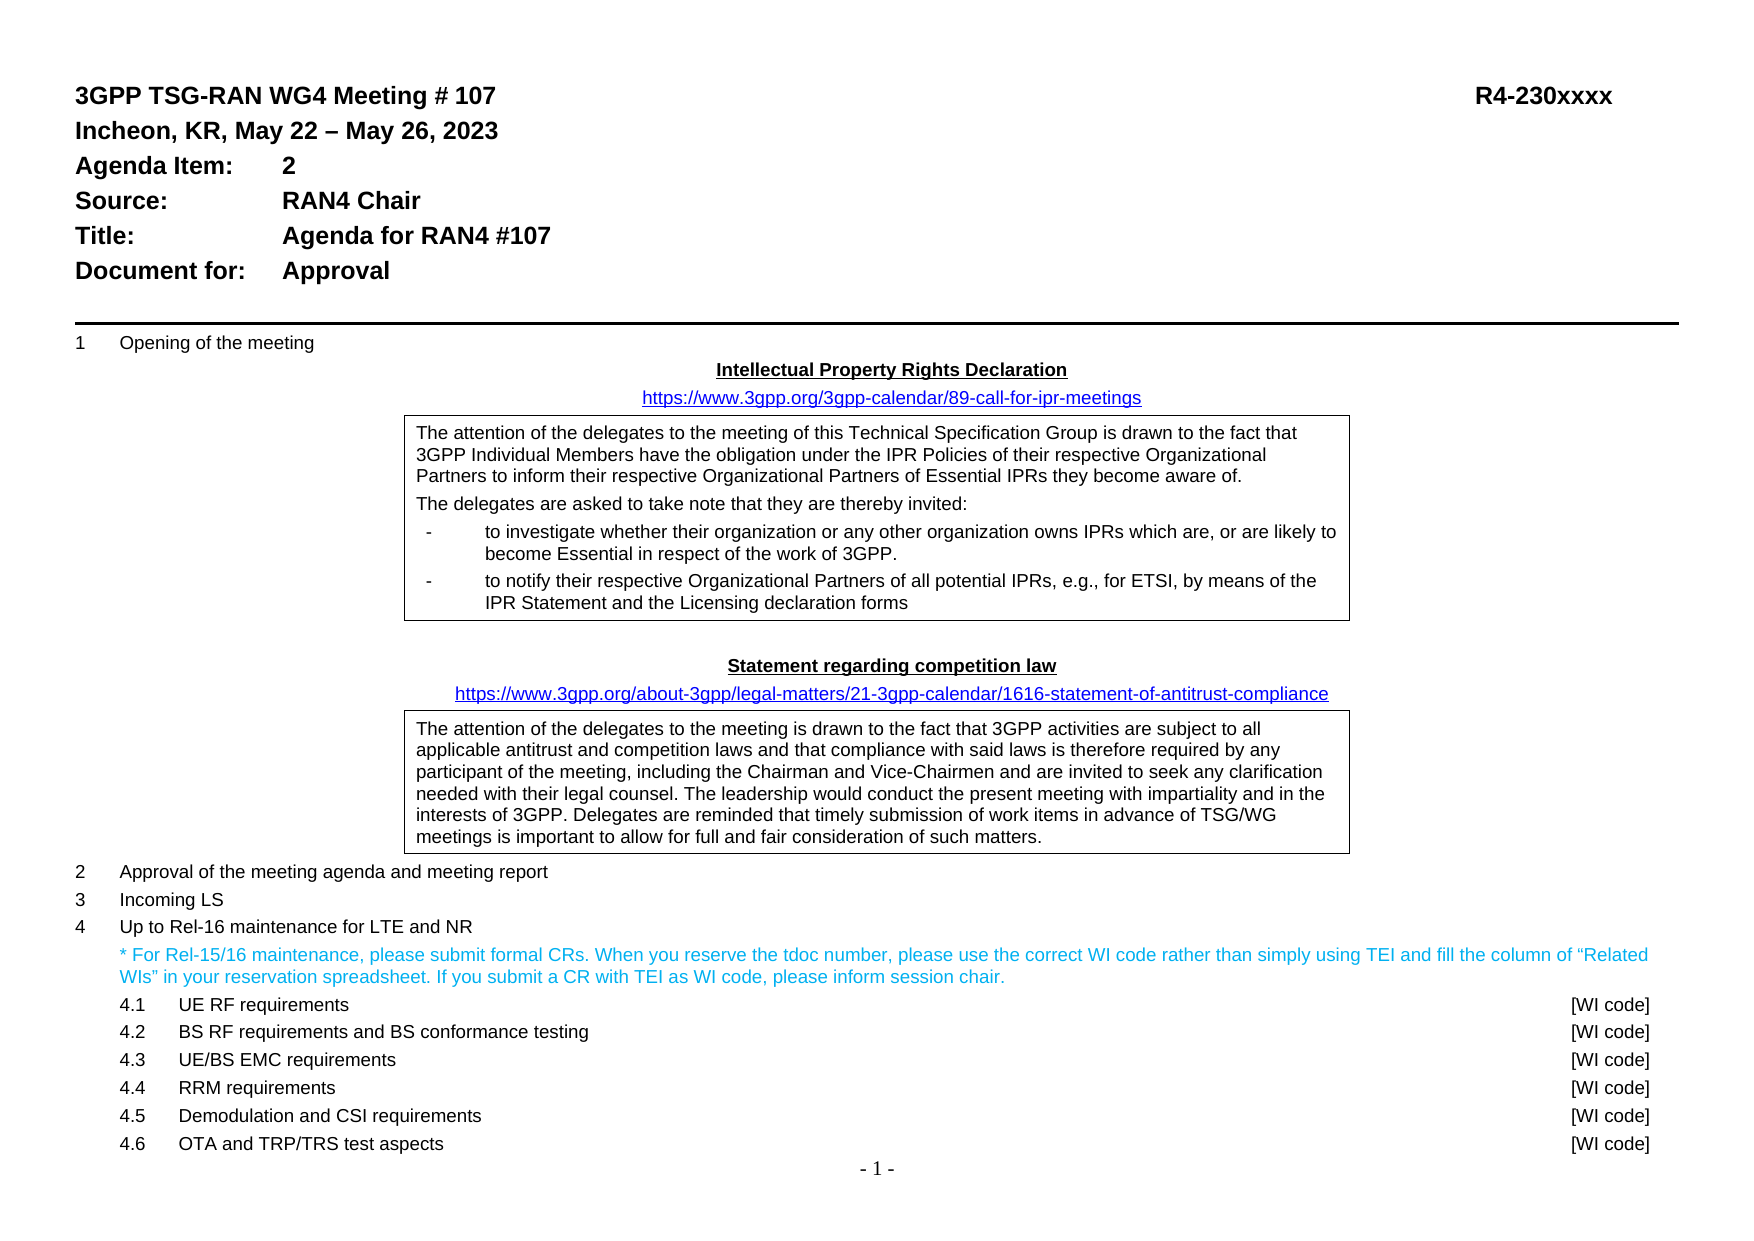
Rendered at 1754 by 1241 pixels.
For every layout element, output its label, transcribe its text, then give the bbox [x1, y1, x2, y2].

list Up to Rel-16 maintenance for LTE and NR [75, 916, 1679, 938]
list Demodulation and CSI requirements [WI code] [119, 1105, 1679, 1126]
list UE RF requirements [WI code] [119, 993, 1679, 1015]
list RRM requirements [WI code] [119, 1077, 1679, 1098]
list BS RF requirements and BS conformance testing [WI code] [119, 1021, 1679, 1043]
list OTA and TRP/TRS test aspects [WI code] [119, 1132, 1679, 1154]
table_header The attention of the delegates to the meeting is drawn to the fact that 3GPP activities are subject to all applicable antitrust and competition laws and that compliance with said laws is therefore required by any participant of the meeting, including the Chairman and Vice-Chairmen and are invited to seek any clarification needed with their legal counsel. The leadership would conduct the present meeting with impartiality and in the interests of 3GPP. Delegates are reminded that timely submission of work items in advance of TSG/WG meetings is important to allow for full and fair consideration of such matters. [405, 711, 1349, 853]
table_header The attention of the delegates to the meeting of this Technical Specification Group is drawn to the fact that 3GPP Individual Members have the obligation under the IPR Policies of their respective Organizational Partners to inform their respective Organizational Partners of Essential IPRs they become aware of. The delegates are asked to take note that they are thereby invited: - to investigate whether their organization or any other organization owns IPRs which are, or are likely to become Essential in respect of the work of 3GPP. - to notify their respective Organizational Partners of all potential IPRs, e.g., for ETSI, by means of the IPR Statement and the Licensing declaration forms [405, 416, 1349, 620]
text Source: RAN4 Chair [75, 186, 1679, 215]
text Document for: Approval [75, 256, 1679, 285]
text Statement regarding competition law [104, 655, 1679, 676]
text * For Rel-15/16 maintenance, please submit formal CRs. When you reserve the tdoc number, please use the correct WI code rather than simply using TEI and fill the column of “Related WIs” in your reservation spreadsheet. If you submit a CR with TEI as WI code, please inform session chair. [119, 944, 1679, 987]
text Incheon, KR, May 22 – May 26, 2023 [75, 116, 1679, 145]
text Agenda Item: 2 [75, 151, 1679, 180]
text 3GPP TSG-RAN WG4 Meeting # 107 R4-230xxxx [75, 81, 1679, 110]
list UE/BS EMC requirements [WI code] [119, 1049, 1679, 1071]
list Incoming LS [75, 888, 1679, 910]
text Intellectual Property Rights Declaration [104, 359, 1679, 381]
text Title: Agenda for RAN4 #107 [75, 221, 1679, 250]
list Approval of the meeting agenda and meeting report [75, 861, 1679, 882]
text https://www.3gpp.org/3gpp-calendar/89-call-for-ipr-meetings [104, 387, 1679, 409]
list Opening of the meeting [75, 331, 1679, 353]
text https://www.3gpp.org/about-3gpp/legal-matters/21-3gpp-calendar/1616-statement-of-antitrust-compliance [104, 683, 1679, 704]
